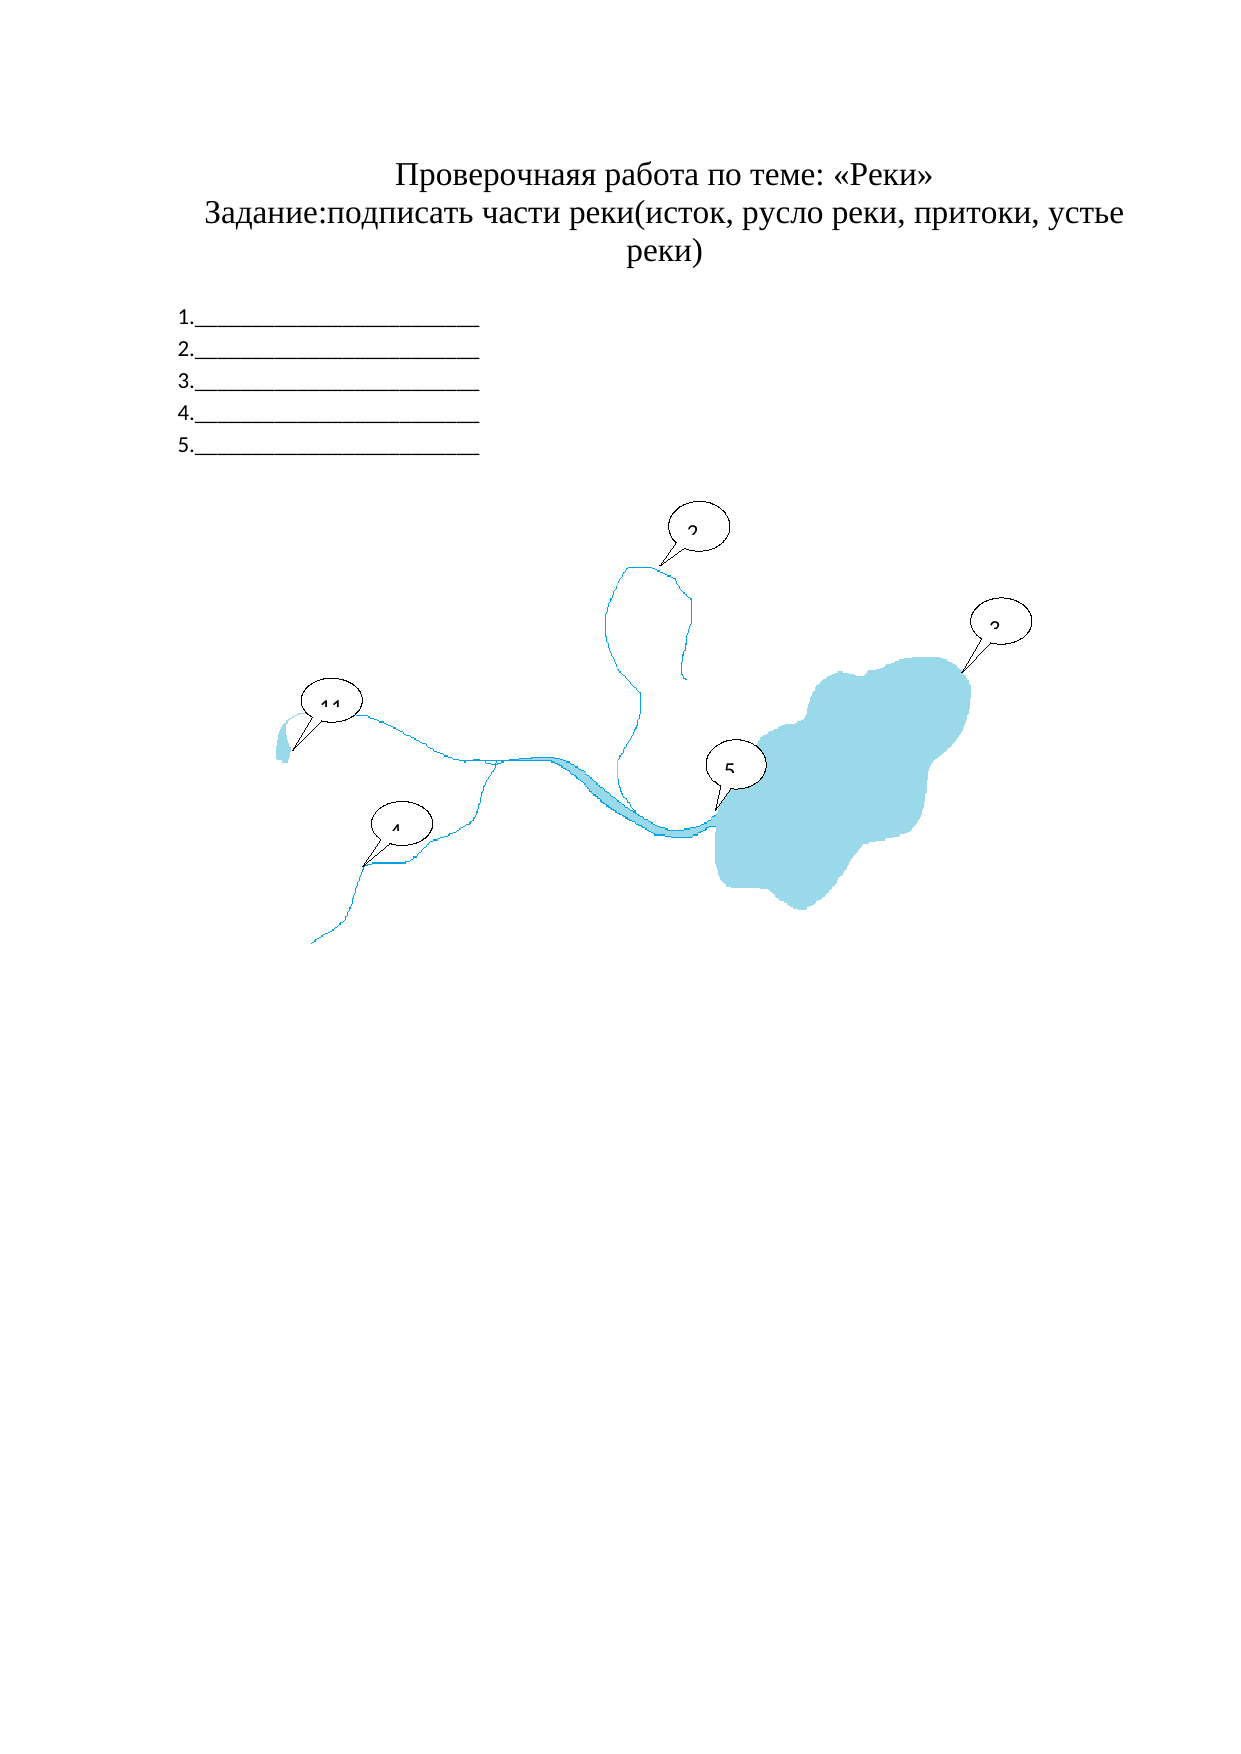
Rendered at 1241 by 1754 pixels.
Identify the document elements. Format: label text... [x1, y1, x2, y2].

text Задание:подписать части реки(исток, русло реки, притоки, устье реки) [177, 192, 1152, 269]
picture [177, 515, 1152, 1012]
text 3._________________________ [177, 366, 1152, 394]
text 2._________________________ [177, 334, 1152, 362]
text 4._________________________ [177, 398, 1152, 426]
text Проверочнаяя работа по теме: «Реки» [177, 154, 1152, 192]
text 1._________________________ [177, 302, 1152, 330]
text 5._________________________ [177, 431, 1152, 458]
